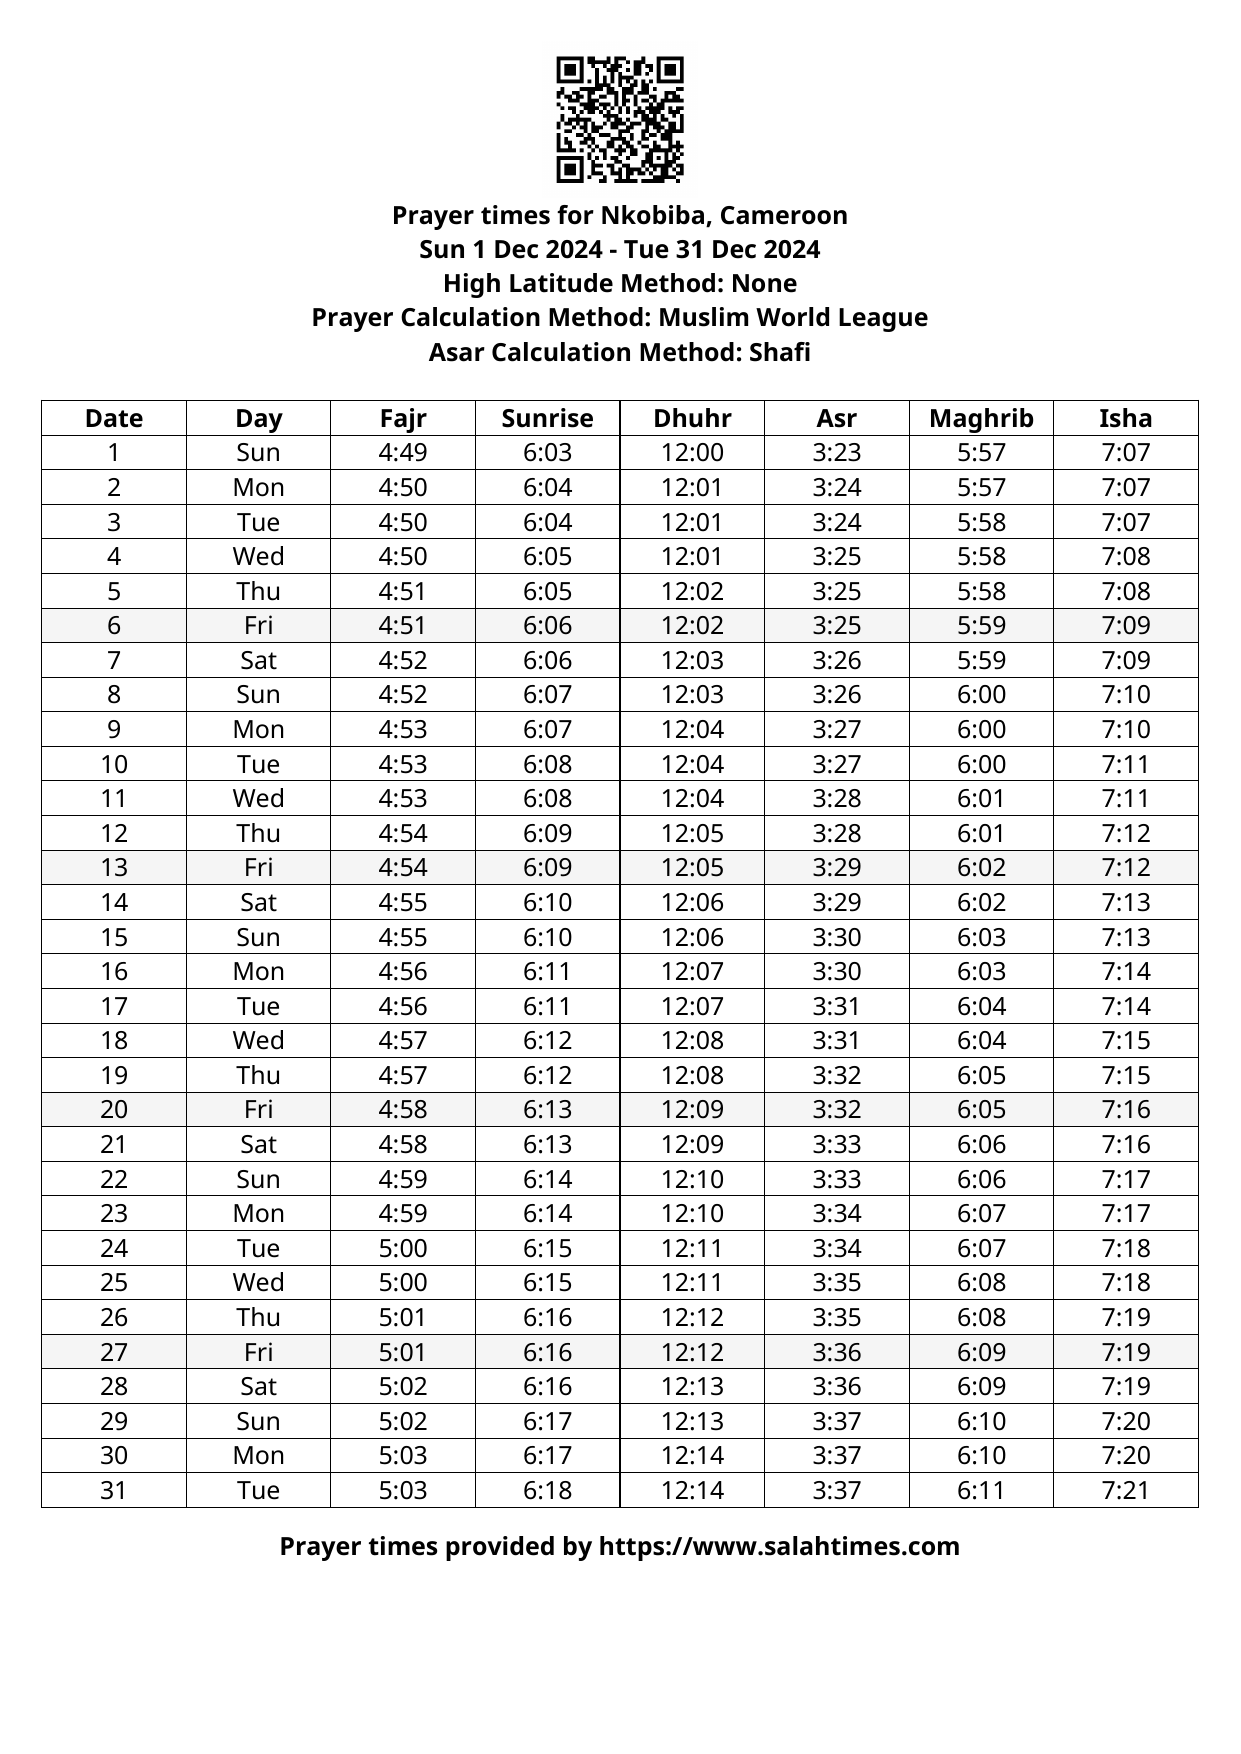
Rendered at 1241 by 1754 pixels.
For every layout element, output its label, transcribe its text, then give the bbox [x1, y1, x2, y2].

table_cell 7 [42, 643, 186, 677]
table_cell 3:35 [765, 1300, 909, 1334]
table_cell 4:52 [331, 678, 475, 711]
table_cell 20 [42, 1093, 186, 1126]
table_cell 6:18 [476, 1473, 619, 1507]
table_cell 5 [42, 574, 186, 607]
table_cell 26 [42, 1300, 186, 1334]
table_cell 12:11 [621, 1231, 764, 1264]
table_cell 12:08 [621, 1058, 764, 1092]
table_cell Sat [187, 885, 330, 919]
table_cell 6:09 [476, 851, 619, 884]
table_cell 6:04 [476, 470, 619, 504]
table_cell 12:06 [621, 920, 764, 953]
table_cell 12:01 [621, 539, 764, 573]
table_header Sunrise [476, 401, 619, 434]
table_cell 7:14 [1054, 954, 1198, 988]
table_cell 3:25 [765, 574, 909, 607]
table_cell Mon [187, 470, 330, 504]
table_cell 5:02 [331, 1404, 475, 1437]
table_cell 6:13 [476, 1127, 619, 1161]
table_cell 28 [42, 1369, 186, 1403]
table_cell 25 [42, 1266, 186, 1299]
table_cell 1 [42, 436, 186, 469]
table_cell 6:06 [910, 1127, 1053, 1161]
table_cell 3:26 [765, 678, 909, 711]
table_cell 6:10 [476, 885, 619, 919]
table_cell 6 [42, 609, 186, 642]
table_cell 3:24 [765, 505, 909, 538]
table_cell Sun [187, 436, 330, 469]
table_cell Mon [187, 1439, 330, 1472]
table_cell 17 [42, 989, 186, 1022]
table_cell 6:12 [476, 1058, 619, 1092]
table_cell Wed [187, 1266, 330, 1299]
table_cell 3:23 [765, 436, 909, 469]
table_cell 7:10 [1054, 712, 1198, 746]
table_cell 4:56 [331, 989, 475, 1022]
picture [542, 41, 699, 198]
table_cell 12 [42, 816, 186, 849]
table_cell 4:50 [331, 505, 475, 538]
table_cell 6:11 [910, 1473, 1053, 1507]
table_cell 6:03 [476, 436, 619, 469]
table_cell Sat [187, 1369, 330, 1403]
table_cell 7:07 [1054, 470, 1198, 504]
table_cell 4:53 [331, 712, 475, 746]
table_cell 12:06 [621, 885, 764, 919]
table_cell Tue [187, 747, 330, 780]
text High Latitude Method: None [42, 266, 1198, 300]
table_cell Tue [187, 989, 330, 1022]
table_cell 12:07 [621, 954, 764, 988]
table_cell 4:54 [331, 851, 475, 884]
table_cell 3:37 [765, 1439, 909, 1472]
table_cell Mon [187, 954, 330, 988]
table_cell 4:58 [331, 1127, 475, 1161]
table_cell 6:09 [910, 1335, 1053, 1368]
table_cell 24 [42, 1231, 186, 1264]
table_header Day [187, 401, 330, 434]
table_cell 12:11 [621, 1266, 764, 1299]
table_cell 6:04 [910, 1024, 1053, 1057]
table_cell 7:19 [1054, 1300, 1198, 1334]
table_cell 3:37 [765, 1473, 909, 1507]
text Prayer times provided by https://www.salahtimes.com [42, 1528, 1198, 1563]
table_cell 6:04 [910, 989, 1053, 1022]
table_cell 29 [42, 1404, 186, 1437]
table_cell 12:03 [621, 643, 764, 677]
table_cell 6:00 [910, 712, 1053, 746]
table_cell 7:13 [1054, 920, 1198, 953]
table_cell 5:58 [910, 574, 1053, 607]
table_cell 2 [42, 470, 186, 504]
text Asar Calculation Method: Shafi [42, 334, 1198, 368]
table_cell 7:16 [1054, 1093, 1198, 1126]
table_cell Sun [187, 678, 330, 711]
table_cell 7:18 [1054, 1231, 1198, 1264]
table_cell 3:29 [765, 851, 909, 884]
table_cell 7:08 [1054, 539, 1198, 573]
table_cell 6:07 [910, 1231, 1053, 1264]
table_cell 5:02 [331, 1369, 475, 1403]
table_cell 3:28 [765, 816, 909, 849]
table_cell 3:28 [765, 781, 909, 815]
table_cell 6:17 [476, 1439, 619, 1472]
table_cell 6:00 [910, 678, 1053, 711]
table_cell Sun [187, 1162, 330, 1195]
table_cell 7:21 [1054, 1473, 1198, 1507]
table_cell 22 [42, 1162, 186, 1195]
table_cell 6:00 [910, 747, 1053, 780]
table_cell 14 [42, 885, 186, 919]
table_cell 7:07 [1054, 436, 1198, 469]
table_cell 6:16 [476, 1369, 619, 1403]
table_cell 7:16 [1054, 1127, 1198, 1161]
table_cell 5:00 [331, 1231, 475, 1264]
table_cell 7:15 [1054, 1058, 1198, 1092]
table_cell Sat [187, 1127, 330, 1161]
table_cell 5:58 [910, 505, 1053, 538]
table_cell 3:26 [765, 643, 909, 677]
table_cell 27 [42, 1335, 186, 1368]
table_cell 3:32 [765, 1093, 909, 1126]
table_cell 11 [42, 781, 186, 815]
table_cell 5:59 [910, 609, 1053, 642]
table_cell 4:51 [331, 609, 475, 642]
table_cell 12:09 [621, 1093, 764, 1126]
table_cell 5:57 [910, 436, 1053, 469]
table_header Maghrib [910, 401, 1053, 434]
table_cell 4:54 [331, 816, 475, 849]
table_cell 3:25 [765, 539, 909, 573]
table_cell 12:04 [621, 781, 764, 815]
table_cell 7:20 [1054, 1439, 1198, 1472]
table_cell 6:03 [910, 954, 1053, 988]
table_cell 12:09 [621, 1127, 764, 1161]
table_cell Fri [187, 851, 330, 884]
table_cell 3:30 [765, 920, 909, 953]
table_cell 4:51 [331, 574, 475, 607]
table_cell 12:05 [621, 851, 764, 884]
table_cell 6:10 [476, 920, 619, 953]
table_cell 3 [42, 505, 186, 538]
table_cell 7:15 [1054, 1024, 1198, 1057]
table_cell Sun [187, 920, 330, 953]
table_cell 4:56 [331, 954, 475, 988]
table_cell 6:09 [910, 1369, 1053, 1403]
table_cell 12:03 [621, 678, 764, 711]
table_cell 6:05 [476, 574, 619, 607]
table_cell 10 [42, 747, 186, 780]
table_cell 13 [42, 851, 186, 884]
table_cell 5:00 [331, 1266, 475, 1299]
table_cell 5:03 [331, 1473, 475, 1507]
table_cell Wed [187, 1024, 330, 1057]
text Prayer Calculation Method: Muslim World League [42, 300, 1198, 334]
table_cell 7:11 [1054, 747, 1198, 780]
table_cell 12:10 [621, 1196, 764, 1230]
table_cell 6:15 [476, 1266, 619, 1299]
table_cell 6:08 [476, 781, 619, 815]
table_cell 4:53 [331, 747, 475, 780]
table_cell 7:08 [1054, 574, 1198, 607]
table_cell 7:09 [1054, 609, 1198, 642]
table_cell 8 [42, 678, 186, 711]
table_cell 4:50 [331, 539, 475, 573]
table_cell 3:33 [765, 1127, 909, 1161]
table_header Dhuhr [621, 401, 764, 434]
table_cell 3:32 [765, 1058, 909, 1092]
table_cell 3:25 [765, 609, 909, 642]
table_cell 7:14 [1054, 989, 1198, 1022]
table_cell 6:06 [476, 609, 619, 642]
table_cell 3:27 [765, 712, 909, 746]
table_cell 5:58 [910, 539, 1053, 573]
table_header Date [42, 401, 186, 434]
text Prayer times for Nkobiba, Cameroon [42, 198, 1198, 232]
table_cell 12:10 [621, 1162, 764, 1195]
table_cell 4:57 [331, 1058, 475, 1092]
table_cell 12:02 [621, 574, 764, 607]
table_cell 6:06 [910, 1162, 1053, 1195]
table_cell 7:09 [1054, 643, 1198, 677]
table_cell 12:02 [621, 609, 764, 642]
table_cell 6:08 [910, 1300, 1053, 1334]
table_cell 4:55 [331, 920, 475, 953]
table_cell 6:10 [910, 1439, 1053, 1472]
table_cell 30 [42, 1439, 186, 1472]
table_cell 7:19 [1054, 1335, 1198, 1368]
table_cell 6:08 [910, 1266, 1053, 1299]
table_header Fajr [331, 401, 475, 434]
table_cell 3:27 [765, 747, 909, 780]
table_cell Thu [187, 1058, 330, 1092]
table_cell Thu [187, 816, 330, 849]
table_cell 5:57 [910, 470, 1053, 504]
table_cell 3:31 [765, 1024, 909, 1057]
table_cell 12:01 [621, 505, 764, 538]
table_cell 7:13 [1054, 885, 1198, 919]
table_cell 3:36 [765, 1335, 909, 1368]
table_cell 21 [42, 1127, 186, 1161]
table_cell 7:17 [1054, 1196, 1198, 1230]
table_cell 6:04 [476, 505, 619, 538]
table_cell 5:01 [331, 1335, 475, 1368]
table_cell 7:20 [1054, 1404, 1198, 1437]
table_cell 6:16 [476, 1300, 619, 1334]
table_cell Tue [187, 505, 330, 538]
table_cell 6:02 [910, 885, 1053, 919]
table_cell 6:14 [476, 1196, 619, 1230]
table_cell 7:12 [1054, 851, 1198, 884]
table_cell 7:19 [1054, 1369, 1198, 1403]
table_cell Sun [187, 1404, 330, 1437]
table_cell 12:07 [621, 989, 764, 1022]
table_cell 6:11 [476, 989, 619, 1022]
table_cell 4:50 [331, 470, 475, 504]
table_header Asr [765, 401, 909, 434]
table_cell 6:11 [476, 954, 619, 988]
table_cell 6:07 [476, 712, 619, 746]
table_cell 3:34 [765, 1231, 909, 1264]
table_cell 5:03 [331, 1439, 475, 1472]
table_cell 6:14 [476, 1162, 619, 1195]
table_cell 12:14 [621, 1473, 764, 1507]
table_cell 12:13 [621, 1404, 764, 1437]
table_cell 6:01 [910, 781, 1053, 815]
table_cell 31 [42, 1473, 186, 1507]
table_cell 3:29 [765, 885, 909, 919]
table_cell 9 [42, 712, 186, 746]
table_cell 12:14 [621, 1439, 764, 1472]
table_cell 6:05 [910, 1058, 1053, 1092]
table_cell Wed [187, 781, 330, 815]
table_cell 7:17 [1054, 1162, 1198, 1195]
table_cell 6:02 [910, 851, 1053, 884]
table_cell 3:36 [765, 1369, 909, 1403]
text Sun 1 Dec 2024 - Tue 31 Dec 2024 [42, 232, 1198, 266]
table_cell 6:13 [476, 1093, 619, 1126]
table_cell Fri [187, 1335, 330, 1368]
table_cell 16 [42, 954, 186, 988]
table_cell Thu [187, 1300, 330, 1334]
table_header Isha [1054, 401, 1198, 434]
table_cell 4:58 [331, 1093, 475, 1126]
table_cell 12:12 [621, 1335, 764, 1368]
table_cell 23 [42, 1196, 186, 1230]
table_cell Fri [187, 609, 330, 642]
table_cell 6:09 [476, 816, 619, 849]
table_cell 4:57 [331, 1024, 475, 1057]
table_cell 6:12 [476, 1024, 619, 1057]
table_cell 3:31 [765, 989, 909, 1022]
table_cell 12:08 [621, 1024, 764, 1057]
table_cell 12:05 [621, 816, 764, 849]
table_cell 6:01 [910, 816, 1053, 849]
table_cell 4:53 [331, 781, 475, 815]
table_cell 7:11 [1054, 781, 1198, 815]
table_cell 5:59 [910, 643, 1053, 677]
table_cell 6:05 [910, 1093, 1053, 1126]
table_cell 3:30 [765, 954, 909, 988]
table_cell 6:06 [476, 643, 619, 677]
table_cell 6:17 [476, 1404, 619, 1437]
table_cell Wed [187, 539, 330, 573]
table_cell 6:16 [476, 1335, 619, 1368]
table_cell 6:07 [910, 1196, 1053, 1230]
table_cell Fri [187, 1093, 330, 1126]
table_cell Sat [187, 643, 330, 677]
table_cell 7:18 [1054, 1266, 1198, 1299]
table_cell Tue [187, 1473, 330, 1507]
table_cell Thu [187, 574, 330, 607]
table_cell 3:33 [765, 1162, 909, 1195]
table_cell 6:15 [476, 1231, 619, 1264]
table_cell 12:01 [621, 470, 764, 504]
table_cell 4:52 [331, 643, 475, 677]
table_cell 4 [42, 539, 186, 573]
table_cell 12:00 [621, 436, 764, 469]
table_cell 3:34 [765, 1196, 909, 1230]
table_cell 6:03 [910, 920, 1053, 953]
table_cell Tue [187, 1231, 330, 1264]
table_cell 3:37 [765, 1404, 909, 1437]
table_cell 4:59 [331, 1196, 475, 1230]
table_cell 12:04 [621, 747, 764, 780]
table_cell 7:12 [1054, 816, 1198, 849]
table_cell 7:07 [1054, 505, 1198, 538]
table_cell 19 [42, 1058, 186, 1092]
table_cell 4:49 [331, 436, 475, 469]
table_cell Mon [187, 712, 330, 746]
table_cell 6:05 [476, 539, 619, 573]
table_cell 12:04 [621, 712, 764, 746]
table_cell 15 [42, 920, 186, 953]
table_cell 12:12 [621, 1300, 764, 1334]
table_cell 5:01 [331, 1300, 475, 1334]
table_cell 4:55 [331, 885, 475, 919]
table_cell 6:10 [910, 1404, 1053, 1437]
table_cell 3:35 [765, 1266, 909, 1299]
table_cell 6:07 [476, 678, 619, 711]
table_cell 3:24 [765, 470, 909, 504]
table_cell Mon [187, 1196, 330, 1230]
table_cell 7:10 [1054, 678, 1198, 711]
table_cell 12:13 [621, 1369, 764, 1403]
table_cell 6:08 [476, 747, 619, 780]
table_cell 18 [42, 1024, 186, 1057]
table_cell 4:59 [331, 1162, 475, 1195]
